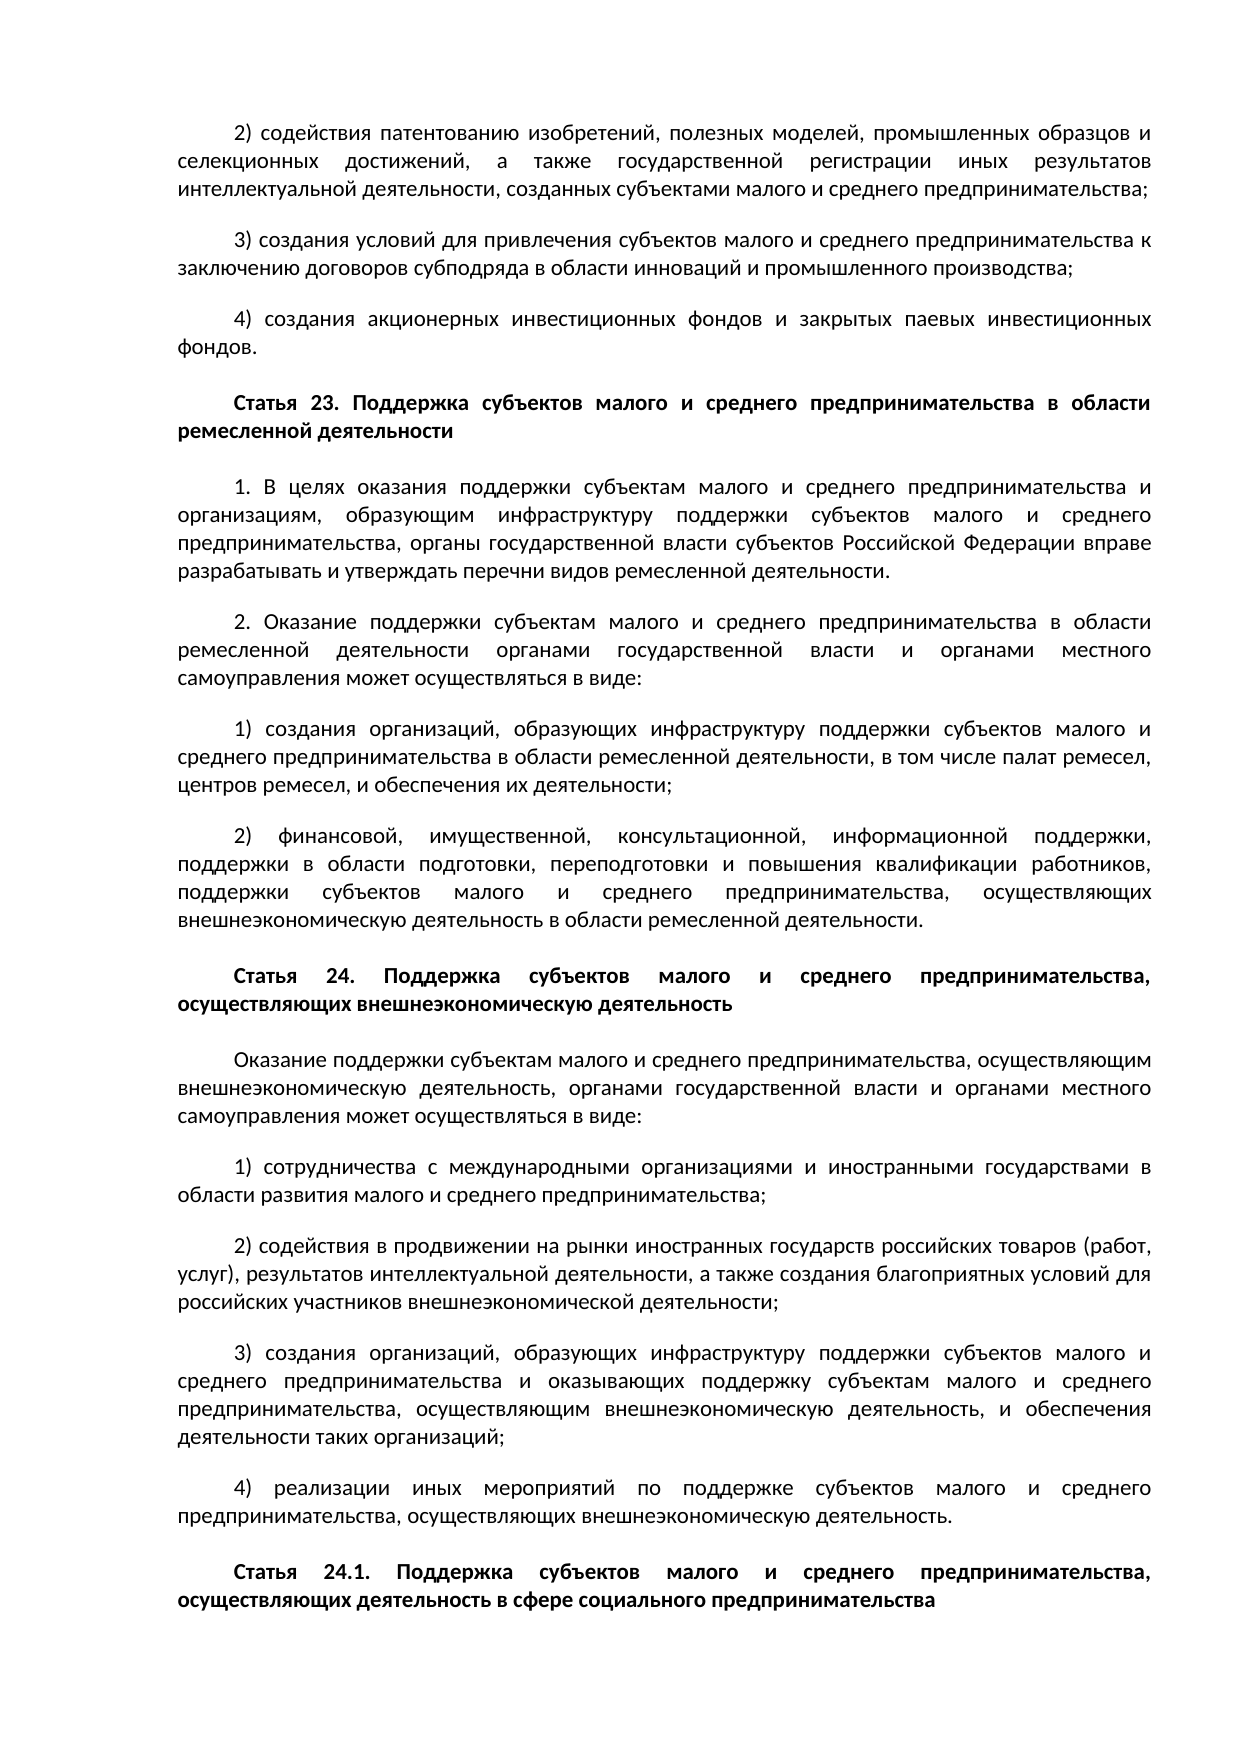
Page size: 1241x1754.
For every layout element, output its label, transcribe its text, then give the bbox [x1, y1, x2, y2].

text 4) реализации иных мероприятий по поддержке субъектов малого и среднего предпринимательства, осуществляющих внешнеэкономическую деятельность. [177, 1473, 1152, 1529]
text 3) создания организаций, образующих инфраструктуру поддержки субъектов малого и среднего предпринимательства и оказывающих поддержку субъектам малого и среднего предпринимательства, осуществляющим внешнеэкономическую деятельность, и обеспечения деятельности таких организаций; [177, 1338, 1152, 1450]
title Статья 23. Поддержка субъектов малого и среднего предпринимательства в области ремесленной деятельности [177, 388, 1152, 444]
title Статья 24. Поддержка субъектов малого и среднего предпринимательства, осуществляющих внешнеэкономическую деятельность [177, 961, 1152, 1017]
text 2. Оказание поддержки субъектам малого и среднего предпринимательства в области ремесленной деятельности органами государственной власти и органами местного самоуправления может осуществляться в виде: [177, 607, 1152, 691]
text 4) создания акционерных инвестиционных фондов и закрытых паевых инвестиционных фондов. [177, 304, 1152, 360]
text 2) содействия в продвижении на рынки иностранных государств российских товаров (работ, услуг), результатов интеллектуальной деятельности, а также создания благоприятных условий для российских участников внешнеэкономической деятельности; [177, 1231, 1152, 1315]
text 1. В целях оказания поддержки субъектам малого и среднего предпринимательства и организациям, образующим инфраструктуру поддержки субъектов малого и среднего предпринимательства, органы государственной власти субъектов Российской Федерации вправе разрабатывать и утверждать перечни видов ремесленной деятельности. [177, 472, 1152, 584]
text 1) сотрудничества с международными организациями и иностранными государствами в области развития малого и среднего предпринимательства; [177, 1152, 1152, 1208]
text 2) содействия патентованию изобретений, полезных моделей, промышленных образцов и селекционных достижений, а также государственной регистрации иных результатов интеллектуальной деятельности, созданных субъектами малого и среднего предпринимательства; [177, 118, 1152, 202]
text 1) создания организаций, образующих инфраструктуру поддержки субъектов малого и среднего предпринимательства в области ремесленной деятельности, в том числе палат ремесел, центров ремесел, и обеспечения их деятельности; [177, 714, 1152, 798]
text Оказание поддержки субъектам малого и среднего предпринимательства, осуществляющим внешнеэкономическую деятельность, органами государственной власти и органами местного самоуправления может осуществляться в виде: [177, 1045, 1152, 1129]
text 3) создания условий для привлечения субъектов малого и среднего предпринимательства к заключению договоров субподряда в области инноваций и промышленного производства; [177, 225, 1152, 281]
title Статья 24.1. Поддержка субъектов малого и среднего предпринимательства, осуществляющих деятельность в сфере социального предпринимательства [177, 1557, 1152, 1613]
text 2) финансовой, имущественной, консультационной, информационной поддержки, поддержки в области подготовки, переподготовки и повышения квалификации работников, поддержки субъектов малого и среднего предпринимательства, осуществляющих внешнеэкономическую деятельность в области ремесленной деятельности. [177, 821, 1152, 933]
